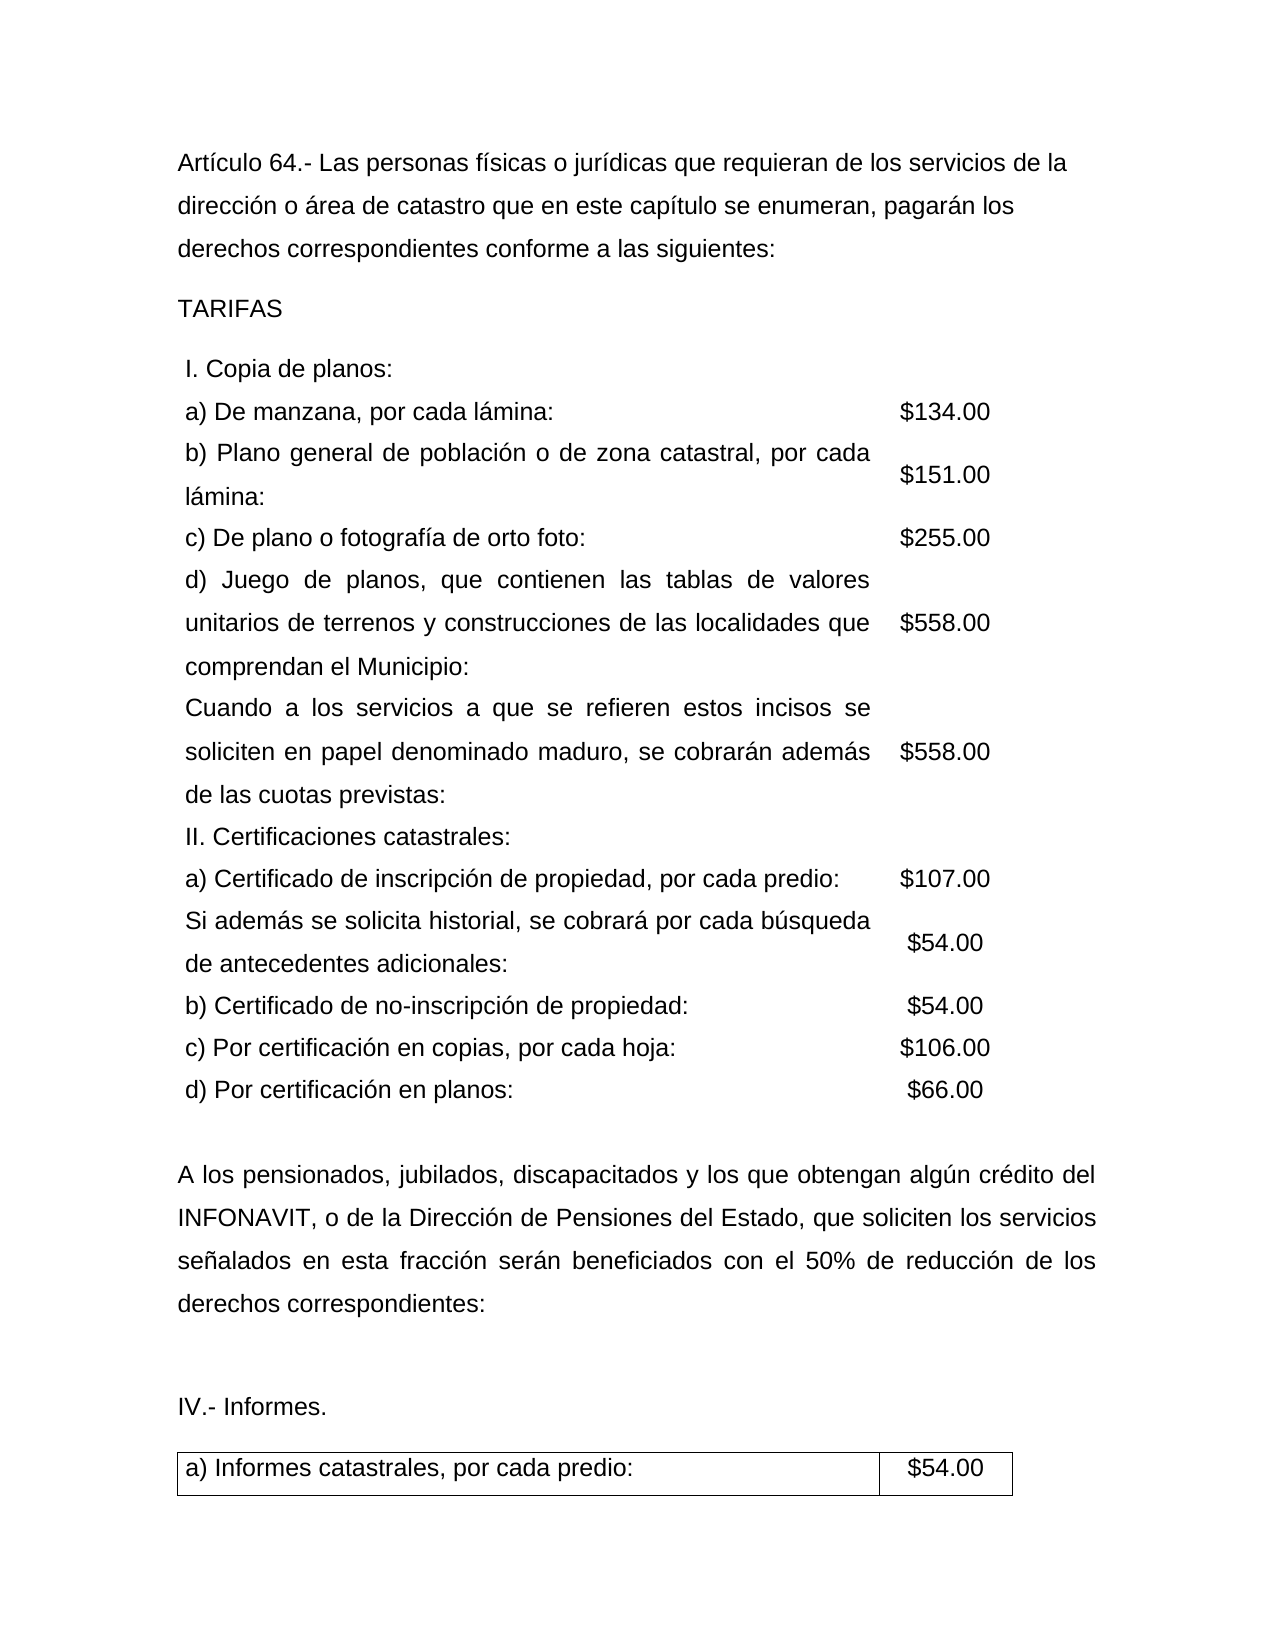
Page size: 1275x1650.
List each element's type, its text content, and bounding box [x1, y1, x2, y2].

text TARIFAS [177, 294, 1098, 322]
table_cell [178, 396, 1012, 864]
text Artículo 64.- Las personas físicas o jurídicas que requieran de los servicios de la dirección o área de catastro que en este capítulo se enumeran, pagarán los derechos correspondientes conforme a las siguientes: [177, 148, 1098, 263]
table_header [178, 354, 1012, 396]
text IV.- Informes. [177, 1392, 1098, 1421]
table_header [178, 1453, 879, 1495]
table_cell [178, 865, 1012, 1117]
text A los pensionados, jubilados, discapacitados y los que obtengan algún crédito del INFONAVIT, o de la Dirección de Pensiones del Estado, que soliciten los servicios señalados en esta fracción serán beneficiados con el 50% de reducción de los derechos correspondientes: [177, 1160, 1098, 1318]
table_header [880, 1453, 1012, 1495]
